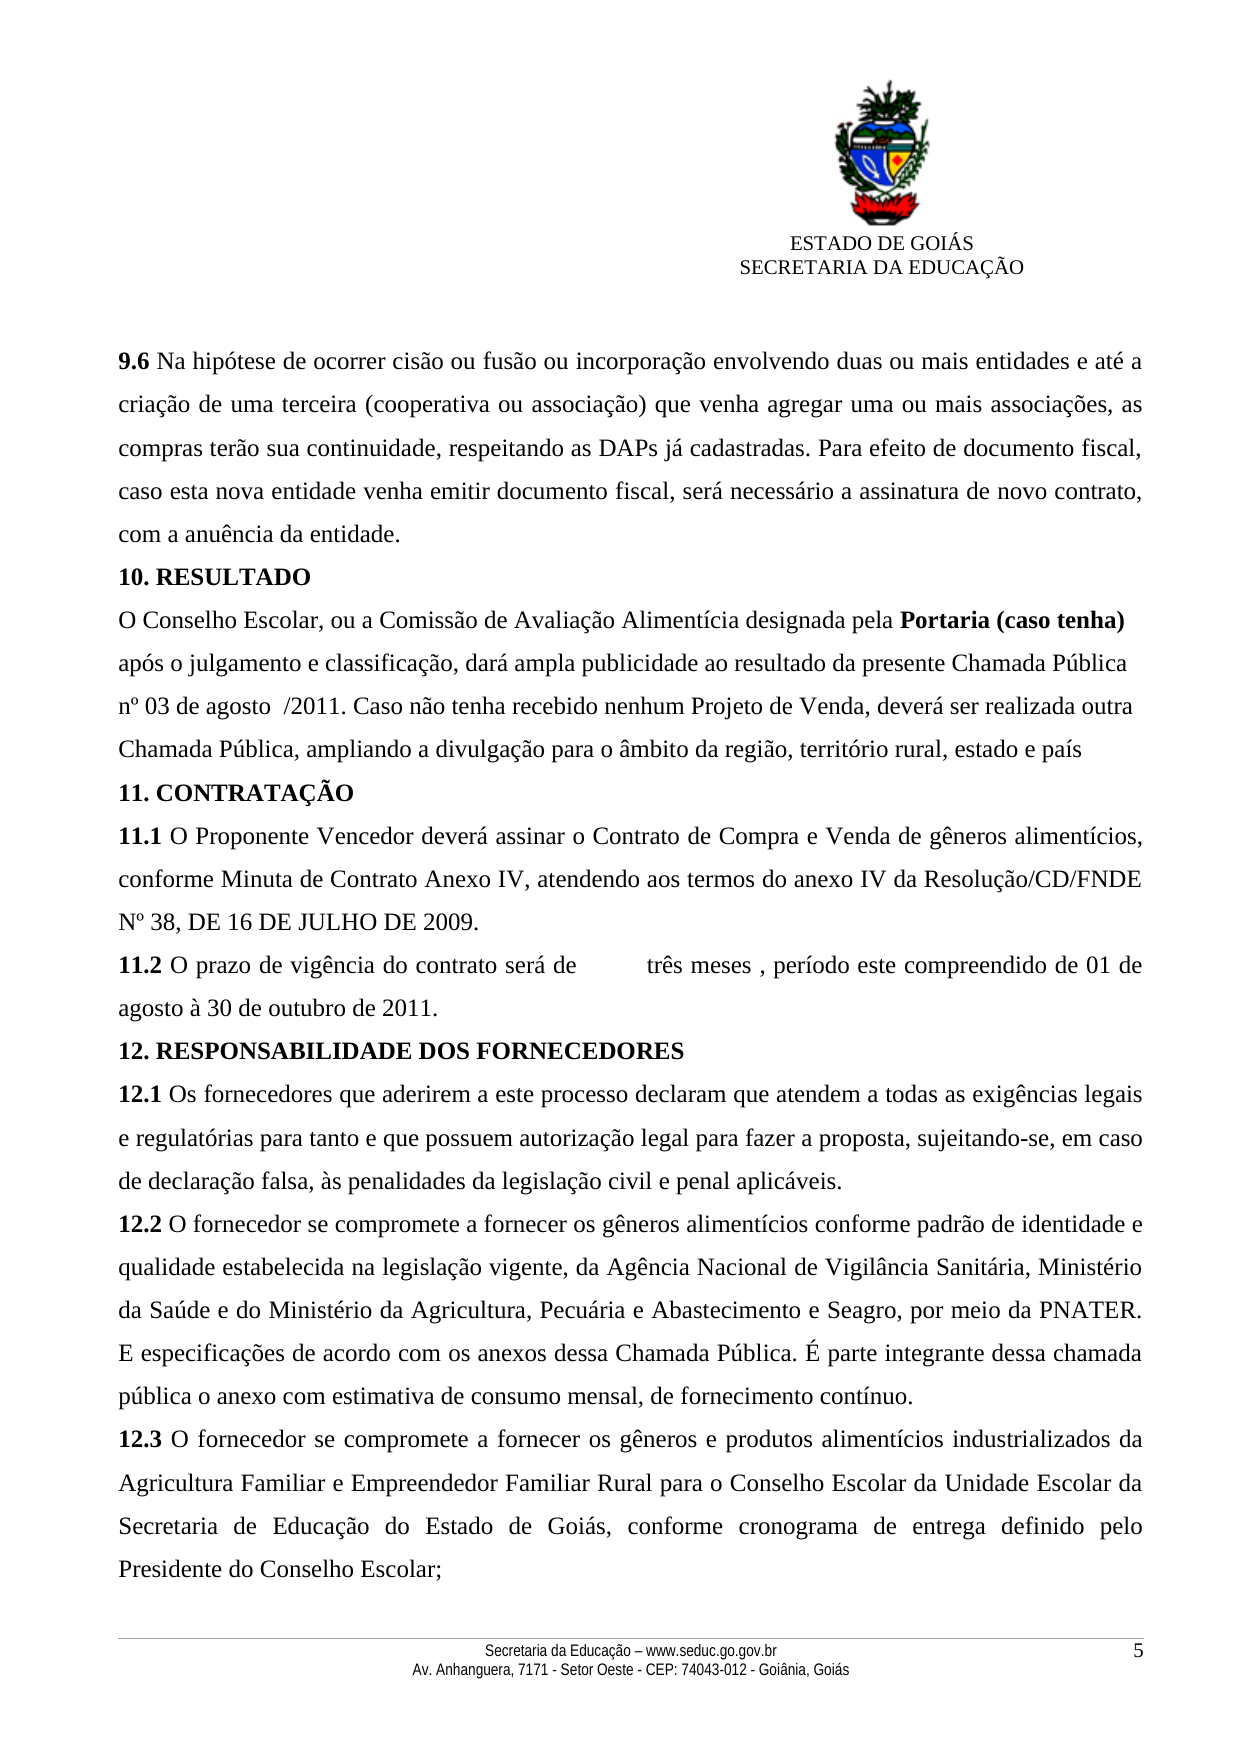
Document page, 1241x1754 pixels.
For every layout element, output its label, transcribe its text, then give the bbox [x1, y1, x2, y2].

text 12.2 O fornecedor se compromete a fornecer os gêneros alimentícios conforme padrão de identidade e qualidade estabelecida na legislação vigente, da Agência Nacional de Vigilância Sanitária, Ministério da Saúde e do Ministério da Agricultura, Pecuária e Abastecimento e Seagro, por meio da PNATER. E especificações de acordo com os anexos dessa Chamada Pública. É parte integrante dessa chamada pública o anexo com estimativa de consumo mensal, de fornecimento contínuo. [118, 1209, 1144, 1410]
text 11.1 O Proponente Vencedor deverá assinar o Contrato de Compra e Venda de gêneros alimentícios, conforme Minuta de Contrato Anexo IV, atendendo aos termos do anexo IV da Resolução/CD/FNDE Nº 38, DE 16 DE JULHO DE 2009. [118, 821, 1144, 936]
text 12. RESPONSABILIDADE DOS FORNECEDORES [118, 1036, 1144, 1065]
text 9.6 Na hipótese de ocorrer cisão ou fusão ou incorporação envolvendo duas ou mais entidades e até a criação de uma terceira (cooperativa ou associação) que venha agregar uma ou mais associações, as compras terão sua continuidade, respeitando as DAPs já cadastradas. Para efeito de documento fiscal, caso esta nova entidade venha emitir documento fiscal, será necessário a assinatura de novo contrato, com a anuência da entidade. [118, 346, 1144, 548]
text 12.1 Os fornecedores que aderirem a este processo declaram que atendem a todas as exigências legais e regulatórias para tanto e que possuem autorização legal para fazer a proposta, sujeitando-se, em caso de declaração falsa, às penalidades da legislação civil e penal aplicáveis. [118, 1079, 1144, 1194]
text 11. CONTRATAÇÃO [118, 778, 1144, 806]
text 11.2 O prazo de vigência do contrato será de três meses , período este compreendido de 01 de agosto à 30 de outubro de 2011. [118, 950, 1144, 1022]
picture [831, 75, 933, 232]
text O Conselho Escolar, ou a Comissão de Avaliação Alimentícia designada pela Portaria (caso tenha) após o julgamento e classificação, dará ampla publicidade ao resultado da presente Chamada Pública nº 03 de agosto /2011. Caso não tenha recebido nenhum Projeto de Venda, deverá ser realizada outra Chamada Pública, ampliando a divulgação para o âmbito da região, território rural, estado e país [118, 605, 1144, 763]
text 10. RESULTADO [118, 562, 1144, 591]
text 12.3 O fornecedor se compromete a fornecer os gêneros e produtos alimentícios industrializados da Agricultura Familiar e Empreendedor Familiar Rural para o Conselho Escolar da Unidade Escolar da Secretaria de Educação do Estado de Goiás, conforme cronograma de entrega definido pelo Presidente do Conselho Escolar; [118, 1424, 1144, 1583]
